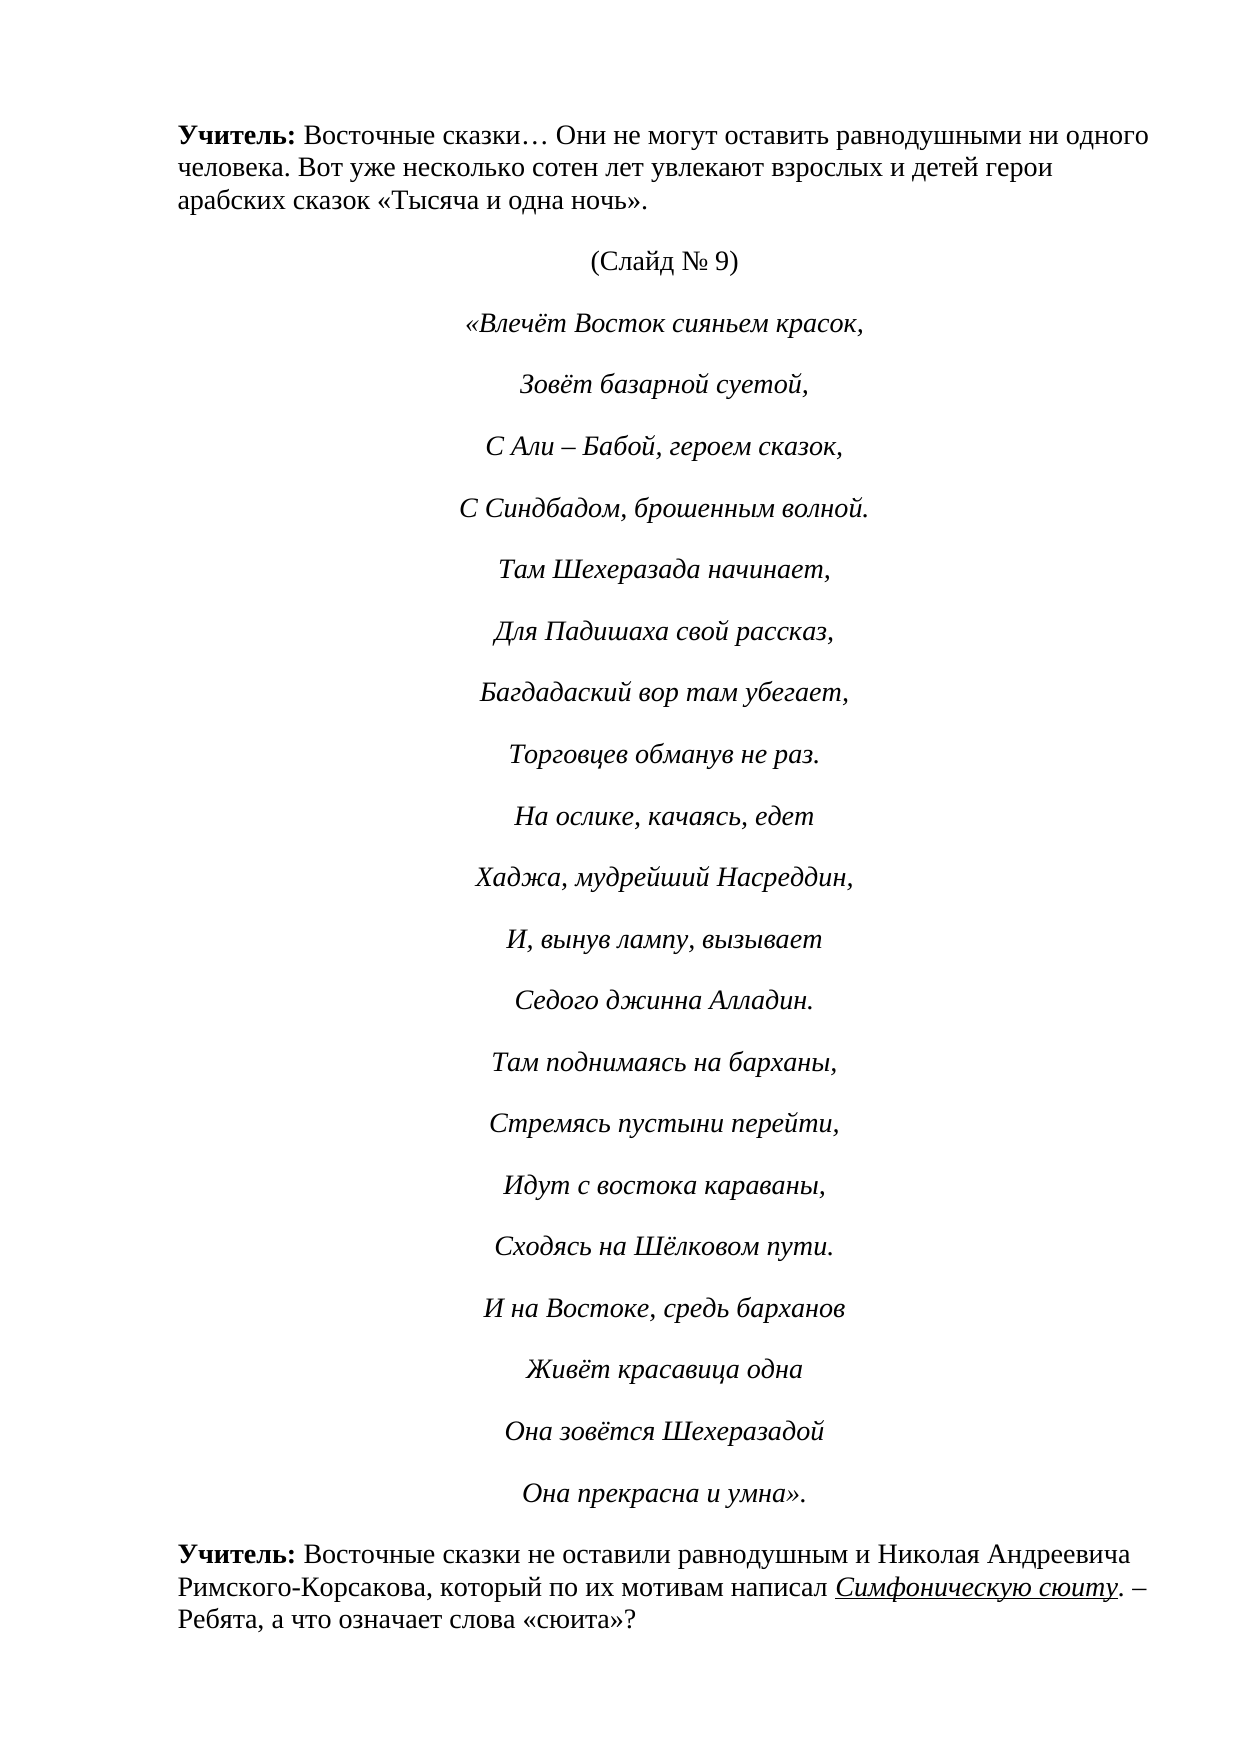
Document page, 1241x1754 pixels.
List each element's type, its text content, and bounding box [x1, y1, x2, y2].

text С Али – Бабой, героем сказок, [177, 429, 1152, 462]
text Учитель: Восточные сказки не оставили равнодушным и Николая Андреевича Римского-Корсакова, который по их мотивам написал Симфоническую сюиту. – Ребята, а что означает слова «сюита»? [177, 1537, 1152, 1634]
text Для Падишаха свой рассказ, [177, 614, 1152, 646]
text Она зовётся Шехеразадой [177, 1414, 1152, 1447]
text «Влечёт Восток сияньем красок, [177, 306, 1152, 338]
text Учитель: Восточные сказки… Они не могут оставить равнодушными ни одного человека. Вот уже несколько сотен лет увлекают взрослых и детей герои арабских сказок «Тысяча и одна ночь». [177, 118, 1152, 215]
text На ослике, качаясь, едет [177, 798, 1152, 831]
text Седого джинна Алладин. [177, 983, 1152, 1016]
text Сходясь на Шёлковом пути. [177, 1229, 1152, 1262]
text Багдадаский вор там убегает, [177, 675, 1152, 708]
text Там Шехеразада начинает, [177, 552, 1152, 585]
text Хаджа, мудрейший Насреддин, [177, 860, 1152, 892]
text Живёт красавица одна [177, 1353, 1152, 1385]
text Торговцев обманув не раз. [177, 737, 1152, 769]
text (Слайд № 9) [177, 244, 1152, 277]
text И на Востоке, средь барханов [177, 1291, 1152, 1323]
text Идут с востока караваны, [177, 1168, 1152, 1200]
text Стремясь пустыни перейти, [177, 1106, 1152, 1139]
text Она прекрасна и умна». [177, 1476, 1152, 1508]
text И, вынув лампу, вызывает [177, 922, 1152, 954]
text Там поднимаясь на барханы, [177, 1045, 1152, 1077]
text С Синдбадом, брошенным волной. [177, 491, 1152, 523]
text Зовёт базарной суетой, [177, 368, 1152, 400]
